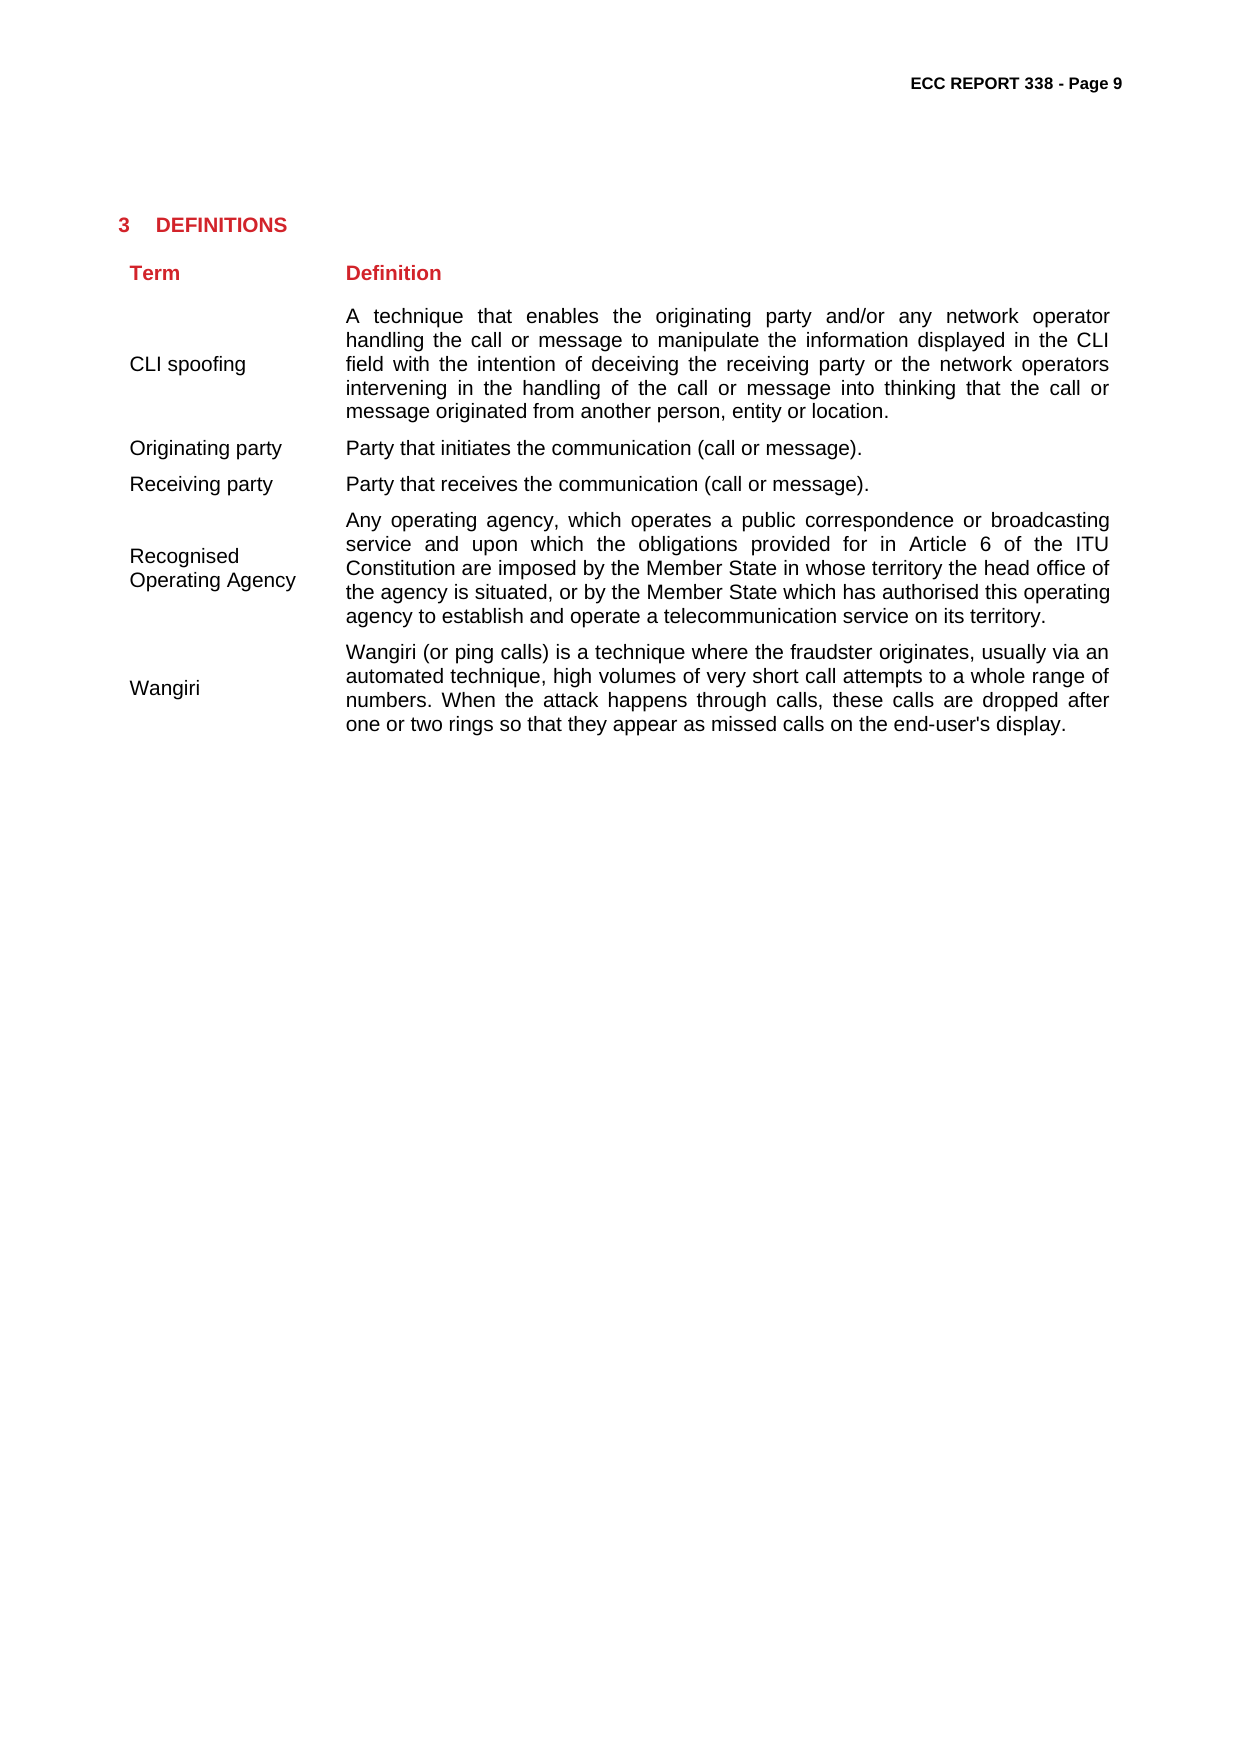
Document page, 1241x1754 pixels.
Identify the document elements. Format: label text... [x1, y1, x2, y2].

table_header Definition [334, 243, 1122, 298]
table_cell A technique that enables the originating party and/or any network operator handling the call or message to manipulate the information displayed in the CLI field with the intention of deceiving the receiving party or the network operators intervening in the handling of the call or message into thinking that the call or message originated from another person, entity or location. [334, 298, 1122, 429]
subtitle Definitions [118, 212, 1122, 236]
table_cell Party that receives the communication (call or message). [334, 466, 1122, 502]
table_cell Recognised Operating Agency [118, 502, 334, 634]
table_cell Wangiri (or ping calls) is a technique where the fraudster originates, usually via an automated technique, high volumes of very short call attempts to a whole range of numbers. When the attack happens through calls, these calls are dropped after one or two rings so that they appear as missed calls on the end-user's display. [334, 634, 1122, 742]
table_cell Originating party [118, 430, 334, 466]
table_cell Receiving party [118, 466, 334, 502]
table_header Term [118, 243, 334, 298]
table_cell Party that initiates the communication (call or message). [334, 430, 1122, 466]
table_cell Any operating agency, which operates a public correspondence or broadcasting service and upon which the obligations provided for in Article 6 of the ITU Constitution are imposed by the Member State in whose territory the head office of the agency is situated, or by the Member State which has authorised this operating agency to establish and operate a telecommunication service on its territory. [334, 502, 1122, 634]
table_cell Wangiri [118, 634, 334, 742]
table_cell CLI spoofing [118, 298, 334, 429]
